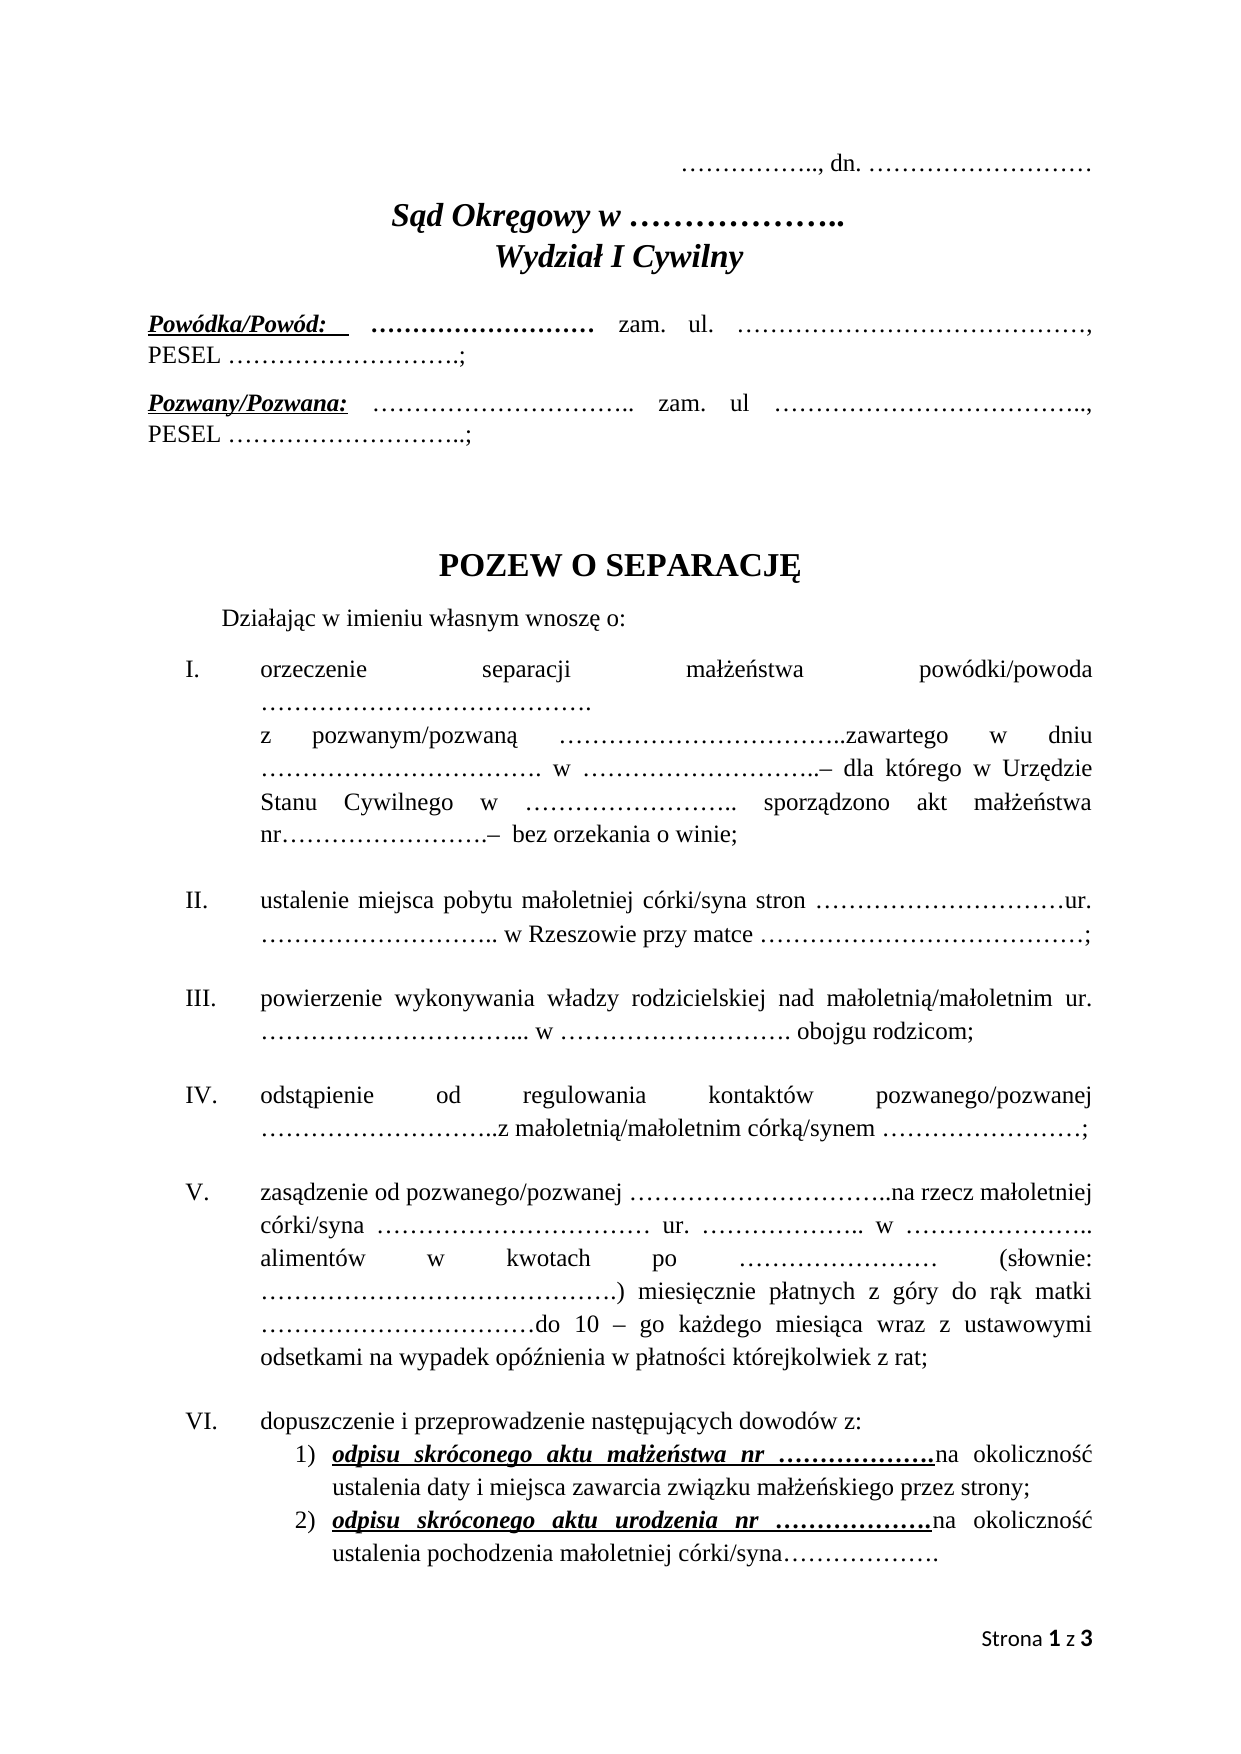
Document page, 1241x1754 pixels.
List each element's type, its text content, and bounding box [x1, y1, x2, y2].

text Sąd Okręgowy w ……………….. [148, 195, 1093, 234]
list orzeczenie separacji małżeństwa powódki/powoda …………………………………. z pozwanym/pozwaną ……………………………..zawartego w dniu ……………………………. w ………………………..– dla którego w Urzędzie Stanu Cywilnego w …………………….. sporządzono akt małżeństwa nr…………………….– bez orzekania o winie; [185, 654, 1093, 848]
text Pozwany/Pozwana: ………………………….. zam. ul ……………………………….., PESEL ………………………..; [148, 388, 1093, 448]
list odpisu skróconego aktu urodzenia nr ……………….na okoliczność ustalenia pochodzenia małoletniej córki/syna………………. [294, 1505, 1093, 1567]
text Działając w imieniu własnym wnoszę o: [148, 603, 1093, 632]
list odpisu skróconego aktu małżeństwa nr ……………….na okoliczność ustalenia daty i miejsca zawarcia związku małżeńskiego przez strony; [294, 1439, 1093, 1501]
list dopuszczenie i przeprowadzenie następujących dowodów z: [185, 1406, 1093, 1435]
text Powódka/Powód: ……………………… zam. ul. ……………………………………, PESEL ……………………….; [148, 309, 1093, 369]
list odstąpienie od regulowania kontaktów pozwanego/pozwanej ………………………..z małoletnią/małoletnim córką/synem ……………………; [185, 1080, 1093, 1142]
text …………….., dn. ……………………… [148, 148, 1093, 176]
list powierzenie wykonywania władzy rodzicielskiej nad małoletnią/małoletnim ur. …………………………... w ………………………. obojgu rodzicom; [185, 983, 1093, 1044]
list zasądzenie od pozwanego/pozwanej …………………………..na rzecz małoletniej córki/syna …………………………… ur. ……………….. w ………………….. alimentów w kwotach po …………………… (słownie: …………………………………….) miesięcznie płatnych z góry do rąk matki ……………………………do 10 – go każdego miesiąca wraz z ustawowymi odsetkami na wypadek opóźnienia w płatności którejkolwiek z rat; [185, 1177, 1093, 1371]
list ustalenie miejsca pobytu małoletniej córki/syna stron …………………………ur. ……………………….. w Rzeszowie przy matce …………………………………; [185, 886, 1093, 947]
text Wydział I Cywilny [148, 237, 1093, 275]
text POZEW O SEPARACJĘ [148, 545, 1093, 584]
